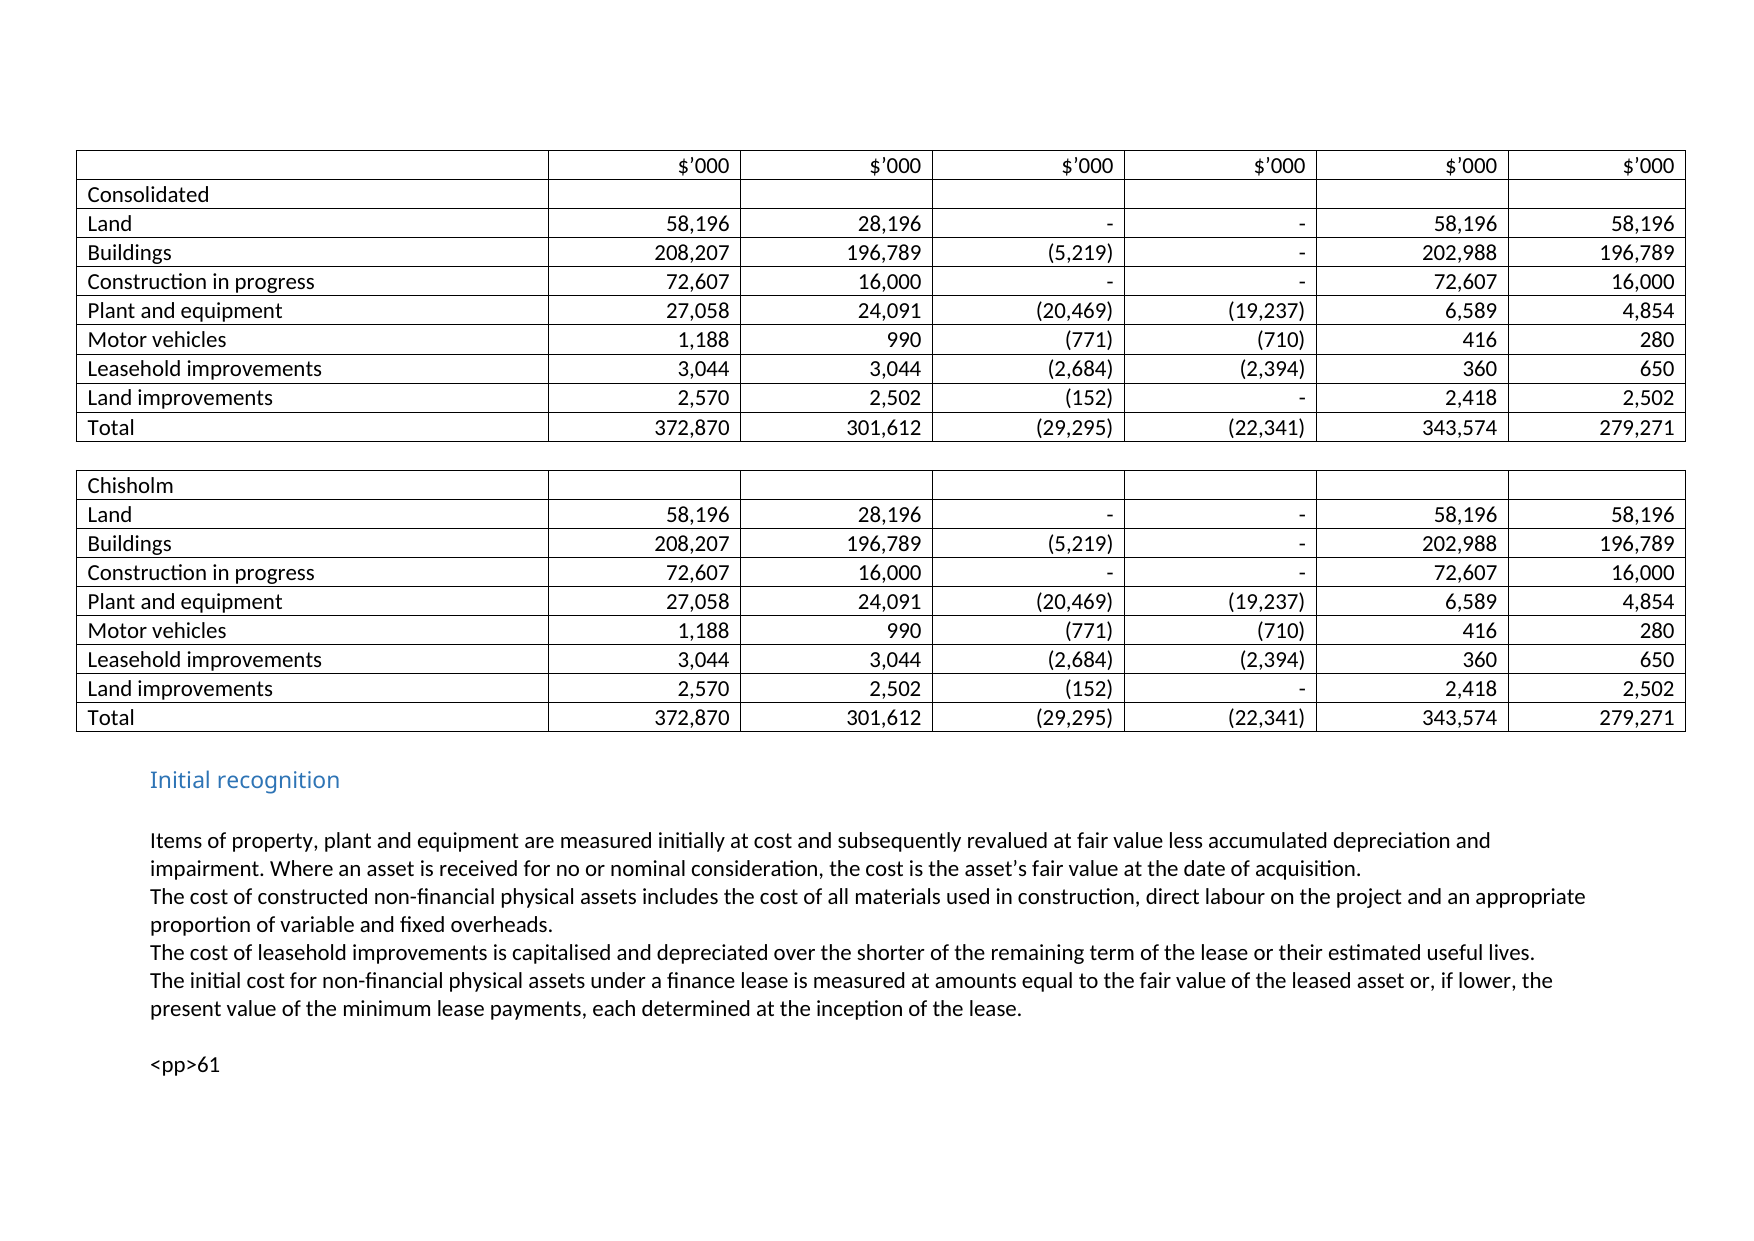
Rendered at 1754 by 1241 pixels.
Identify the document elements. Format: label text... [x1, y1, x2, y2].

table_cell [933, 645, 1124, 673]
subtitle Initial recognition [150, 764, 1604, 796]
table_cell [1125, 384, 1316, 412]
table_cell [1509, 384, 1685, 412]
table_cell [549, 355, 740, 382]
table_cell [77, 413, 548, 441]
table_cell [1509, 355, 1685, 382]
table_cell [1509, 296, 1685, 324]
text Items of property, plant and equipment are measured initially at cost and subsequently revalued at fair value less accumulated depreciation and impairment. Where an asset is received for no or nominal consideration, the cost is the asset’s fair value at the date of acquisition. [150, 826, 1604, 882]
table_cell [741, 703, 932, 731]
text <pp>61 [150, 1050, 1604, 1078]
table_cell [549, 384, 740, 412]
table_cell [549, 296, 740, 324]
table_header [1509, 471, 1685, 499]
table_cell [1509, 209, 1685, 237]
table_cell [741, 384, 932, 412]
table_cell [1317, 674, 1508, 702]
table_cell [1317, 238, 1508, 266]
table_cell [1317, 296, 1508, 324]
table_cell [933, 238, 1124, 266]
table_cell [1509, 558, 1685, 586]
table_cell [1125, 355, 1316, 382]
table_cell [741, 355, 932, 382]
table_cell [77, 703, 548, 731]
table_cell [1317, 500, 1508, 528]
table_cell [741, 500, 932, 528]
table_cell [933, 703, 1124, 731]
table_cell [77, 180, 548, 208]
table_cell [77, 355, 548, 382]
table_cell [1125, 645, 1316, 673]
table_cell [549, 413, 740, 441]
text The cost of leasehold improvements is capitalised and depreciated over the shorter of the remaining term of the lease or their estimated useful lives. [150, 938, 1604, 966]
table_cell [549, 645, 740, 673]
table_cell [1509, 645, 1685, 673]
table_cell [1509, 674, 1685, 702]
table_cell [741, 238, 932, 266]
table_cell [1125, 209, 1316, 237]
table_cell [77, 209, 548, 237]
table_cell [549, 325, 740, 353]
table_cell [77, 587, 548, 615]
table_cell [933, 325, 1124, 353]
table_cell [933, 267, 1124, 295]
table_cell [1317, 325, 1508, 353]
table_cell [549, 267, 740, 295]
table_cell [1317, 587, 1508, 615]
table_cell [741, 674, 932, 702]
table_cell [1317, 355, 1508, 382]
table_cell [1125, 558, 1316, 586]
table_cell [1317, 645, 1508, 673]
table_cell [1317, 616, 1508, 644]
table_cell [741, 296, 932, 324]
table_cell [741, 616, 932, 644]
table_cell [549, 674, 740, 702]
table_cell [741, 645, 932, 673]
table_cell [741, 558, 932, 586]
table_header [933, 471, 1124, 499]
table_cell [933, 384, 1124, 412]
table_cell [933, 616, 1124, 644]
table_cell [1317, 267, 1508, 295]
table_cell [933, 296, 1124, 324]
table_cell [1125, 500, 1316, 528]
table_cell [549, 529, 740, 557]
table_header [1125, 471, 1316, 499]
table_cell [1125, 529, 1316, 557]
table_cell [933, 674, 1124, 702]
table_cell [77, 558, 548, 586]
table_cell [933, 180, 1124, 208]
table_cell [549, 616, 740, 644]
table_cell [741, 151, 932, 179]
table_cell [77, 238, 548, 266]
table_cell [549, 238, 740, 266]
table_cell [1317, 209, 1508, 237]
text The cost of constructed non-financial physical assets includes the cost of all materials used in construction, direct labour on the project and an appropriate proportion of variable and fixed overheads. [150, 882, 1604, 938]
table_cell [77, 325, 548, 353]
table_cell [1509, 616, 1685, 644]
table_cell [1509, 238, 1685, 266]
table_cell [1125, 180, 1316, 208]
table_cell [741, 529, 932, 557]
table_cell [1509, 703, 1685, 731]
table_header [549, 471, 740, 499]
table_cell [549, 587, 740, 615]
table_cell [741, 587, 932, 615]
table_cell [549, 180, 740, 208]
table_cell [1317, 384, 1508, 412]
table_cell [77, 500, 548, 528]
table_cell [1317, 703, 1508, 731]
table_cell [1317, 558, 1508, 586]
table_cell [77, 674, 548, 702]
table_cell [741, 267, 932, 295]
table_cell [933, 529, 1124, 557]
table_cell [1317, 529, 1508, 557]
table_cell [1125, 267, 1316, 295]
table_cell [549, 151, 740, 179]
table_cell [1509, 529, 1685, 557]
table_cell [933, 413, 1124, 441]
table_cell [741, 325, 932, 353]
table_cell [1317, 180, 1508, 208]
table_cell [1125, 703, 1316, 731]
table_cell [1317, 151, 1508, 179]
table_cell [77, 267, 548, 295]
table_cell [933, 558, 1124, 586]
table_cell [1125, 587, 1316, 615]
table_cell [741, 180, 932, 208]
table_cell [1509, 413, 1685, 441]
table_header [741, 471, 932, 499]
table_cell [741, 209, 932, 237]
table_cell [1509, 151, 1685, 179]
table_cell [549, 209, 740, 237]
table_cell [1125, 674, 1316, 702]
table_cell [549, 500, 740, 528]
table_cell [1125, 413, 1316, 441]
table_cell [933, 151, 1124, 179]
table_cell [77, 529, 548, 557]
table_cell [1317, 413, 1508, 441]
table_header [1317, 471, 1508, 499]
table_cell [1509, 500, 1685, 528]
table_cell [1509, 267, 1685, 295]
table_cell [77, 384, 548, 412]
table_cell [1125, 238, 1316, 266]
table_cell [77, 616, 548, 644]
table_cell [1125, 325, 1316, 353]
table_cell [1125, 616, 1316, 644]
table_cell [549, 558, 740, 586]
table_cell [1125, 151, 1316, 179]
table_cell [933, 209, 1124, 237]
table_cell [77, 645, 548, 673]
text The initial cost for non-financial physical assets under a finance lease is measured at amounts equal to the fair value of the leased asset or, if lower, the present value of the minimum lease payments, each determined at the inception of the lease. [150, 966, 1604, 1022]
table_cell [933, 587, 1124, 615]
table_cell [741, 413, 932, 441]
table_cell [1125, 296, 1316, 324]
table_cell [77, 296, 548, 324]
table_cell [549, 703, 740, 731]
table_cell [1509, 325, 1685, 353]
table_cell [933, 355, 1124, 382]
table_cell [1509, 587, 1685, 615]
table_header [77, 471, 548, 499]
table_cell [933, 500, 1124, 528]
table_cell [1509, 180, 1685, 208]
